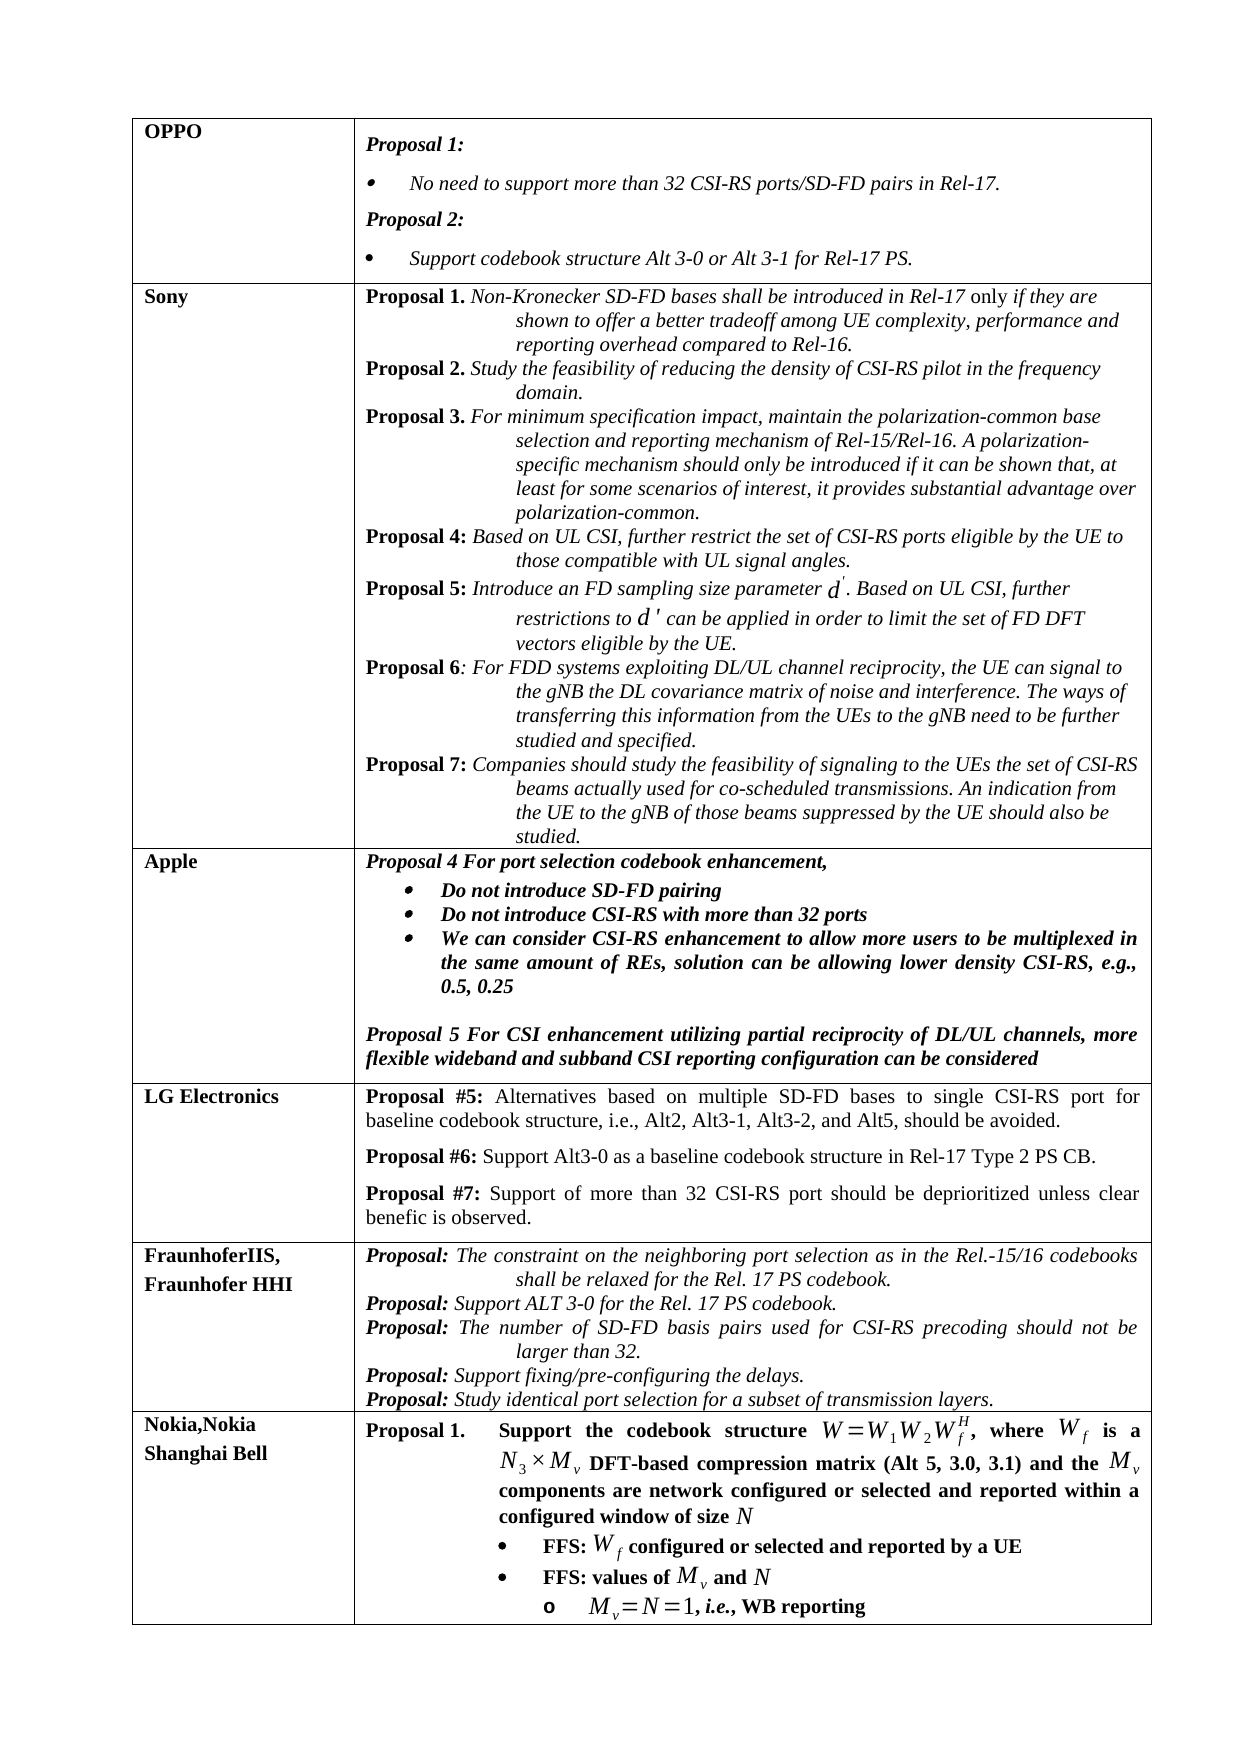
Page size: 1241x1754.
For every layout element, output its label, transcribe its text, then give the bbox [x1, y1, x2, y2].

table_cell Proposal 1. Non-Kronecker SD-FD bases shall be introduced in Rel-17 only if they are shown to offer a better tradeoff among UE complexity, performance and reporting overhead compared to Rel-16. Proposal 2. Study the feasibility of reducing the density of CSI-RS pilot in the frequency domain. Proposal 3. For minimum specification impact, maintain the polarization-common base selection and reporting mechanism of Rel-15/Rel-16. A polarization-specific mechanism should only be introduced if it can be shown that, at least for some scenarios of interest, it provides substantial advantage over polarization-common. Proposal 4: Based on UL CSI, further restrict the set of CSI-RS ports eligible by the UE to those compatible with UL signal angles. Proposal 5: Introduce an FD sampling size parameter . Based on UL CSI, further restrictions to can be applied in order to limit the set of FD DFT vectors eligible by the UE. Proposal 6: For FDD systems exploiting DL/UL channel reciprocity, the UE can signal to the gNB the DL covariance matrix of noise and interference. The ways of transferring this information from the UEs to the gNB need to be further studied and specified. Proposal 7: Companies should study the feasibility of signaling to the UEs the set of CSI-RS beams actually used for co-scheduled transmissions. An indication from the UE to the gNB of those beams suppressed by the UE should also be studied. [355, 284, 1151, 848]
table_cell Proposal: The constraint on the neighboring port selection as in the Rel.-15/16 codebooks shall be relaxed for the Rel. 17 PS codebook. Proposal: Support ALT 3-0 for the Rel. 17 PS codebook. Proposal: The number of SD-FD basis pairs used for CSI-RS precoding should not be larger than 32. Proposal: Support fixing/pre-configuring the delays. Proposal: Study identical port selection for a subset of transmission layers. [355, 1243, 1151, 1411]
table_cell Proposal #5: Alternatives based on multiple SD-FD bases to single CSI-RS port for baseline codebook structure, i.e., Alt2, Alt3-1, Alt3-2, and Alt5, should be avoided. Proposal #6: Support Alt3-0 as a baseline codebook structure in Rel-17 Type 2 PS CB. Proposal #7: Support of more than 32 CSI-RS port should be deprioritized unless clear benefic is observed. [355, 1084, 1151, 1242]
table_cell FraunhoferIIS, Fraunhofer HHI [133, 1243, 354, 1411]
table_cell OPPO [133, 119, 354, 283]
table_cell LG Electronics [133, 1084, 354, 1242]
table_cell Apple [133, 849, 354, 1083]
table_cell Sony [133, 284, 354, 848]
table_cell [355, 1412, 1151, 1624]
table_cell Proposal 4 For port selection codebook enhancement, Do not introduce SD-FD pairing Do not introduce CSI-RS with more than 32 ports We can consider CSI-RS enhancement to allow more users to be multiplexed in the same amount of REs, solution can be allowing lower density CSI-RS, e.g., 0.5, 0.25 Proposal 5 For CSI enhancement utilizing partial reciprocity of DL/UL channels, more flexible wideband and subband CSI reporting configuration can be considered [355, 849, 1151, 1083]
table_cell Proposal 1: No need to support more than 32 CSI-RS ports/SD-FD pairs in Rel-17. Proposal 2: Support codebook structure Alt 3-0 or Alt 3-1 for Rel-17 PS. [355, 119, 1151, 283]
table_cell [133, 1412, 354, 1624]
